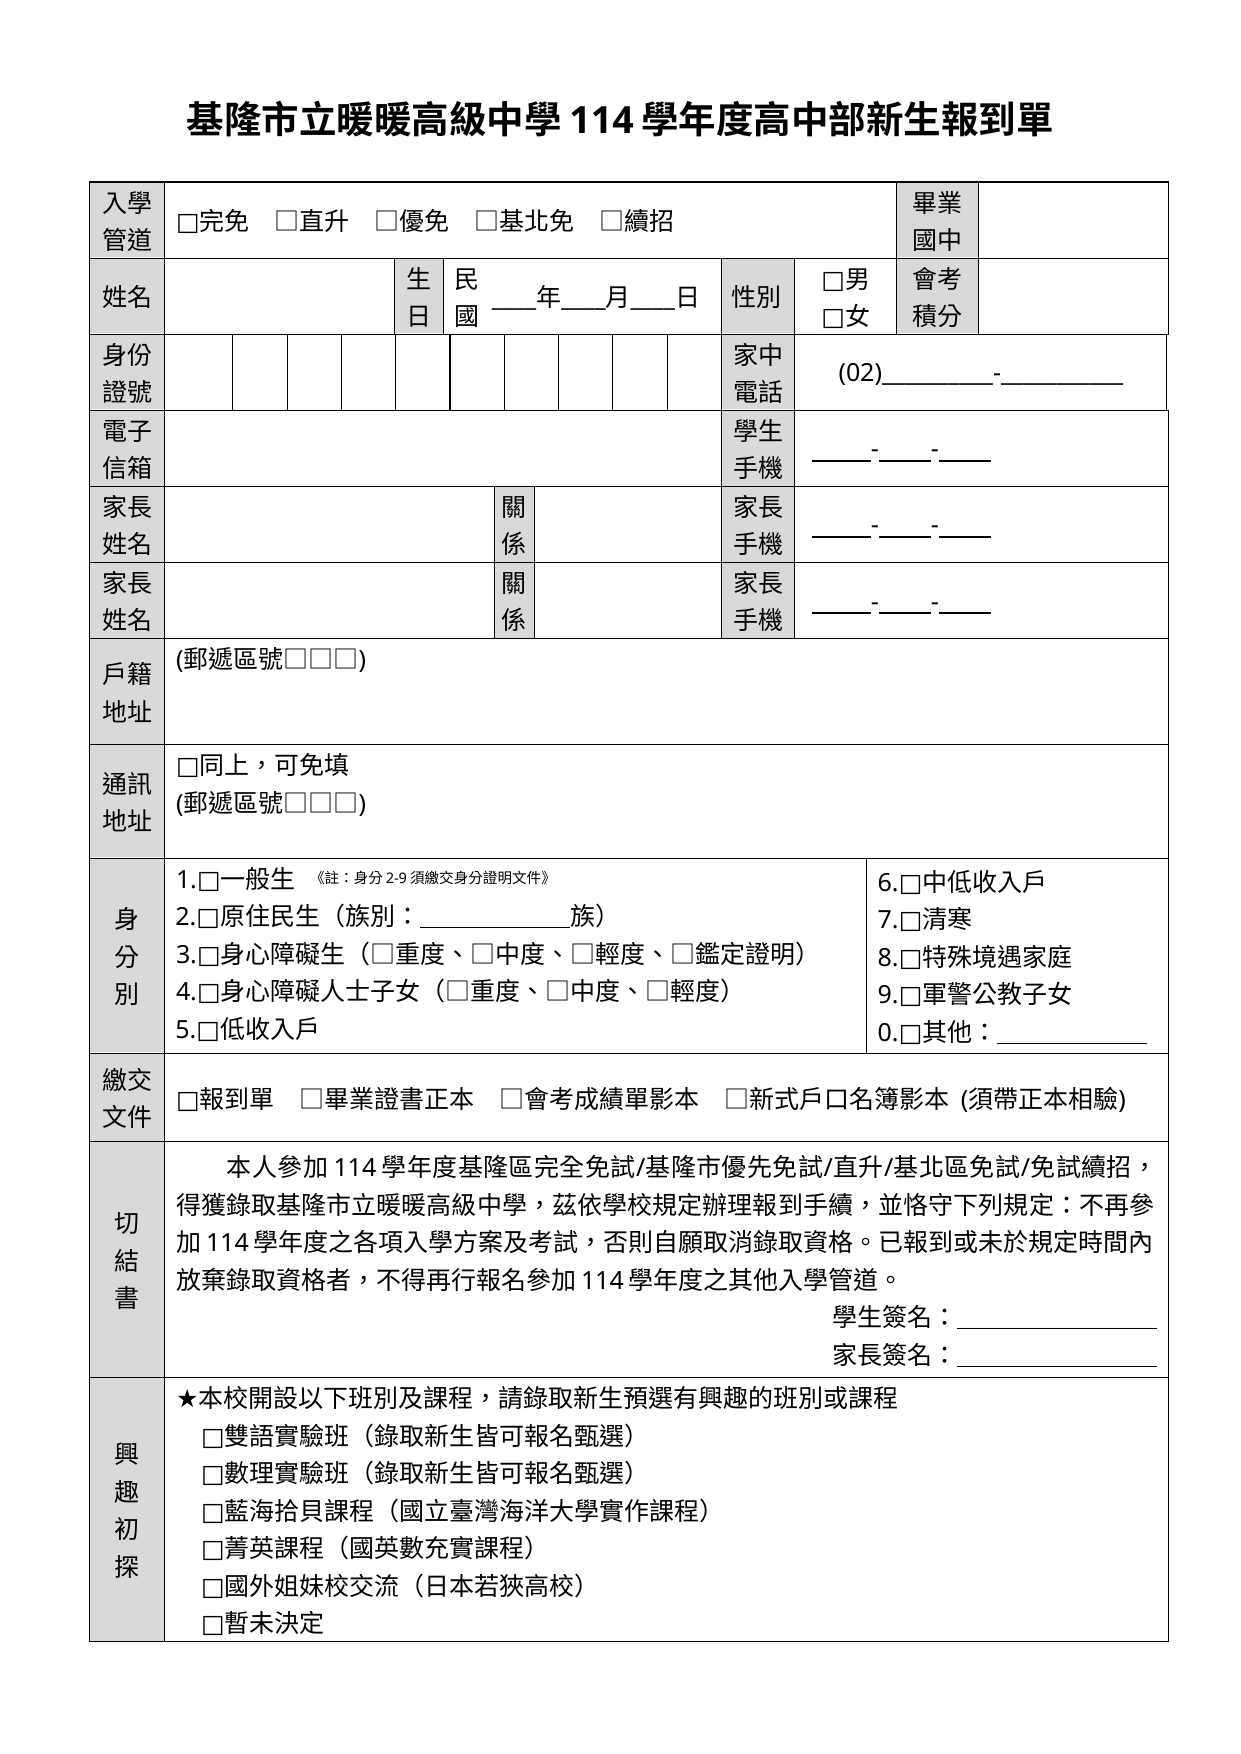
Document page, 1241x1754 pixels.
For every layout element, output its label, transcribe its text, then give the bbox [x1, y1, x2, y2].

table_cell [165, 259, 394, 333]
table_cell □男 □女 [795, 259, 896, 333]
table_header [979, 183, 1168, 257]
table_cell [165, 563, 494, 638]
table_header 入學 管道 [90, 183, 164, 257]
table_cell 會考 積分 [897, 259, 978, 333]
table_cell 身 分 別 [90, 859, 164, 1052]
table_cell - - [795, 411, 1168, 486]
table_cell 戶籍 地址 [90, 639, 164, 744]
table_cell 繳交 文件 [90, 1054, 164, 1141]
table_cell ★本校開設以下班別及課程，請錄取新生預選有興趣的班別或課程 □雙語實驗班（錄取新生皆可報名甄選） □數理實驗班（錄取新生皆可報名甄選） □藍海拾貝課程（國立臺灣海洋大學實作課程） □菁英課程（國英數充實課程） □國外姐妹校交流（日本若狹高校） □暫未決定 [165, 1378, 1168, 1641]
table_cell [342, 335, 395, 409]
table_cell (郵遞區號□□□) [165, 639, 1168, 744]
table_cell 家長 姓名 [90, 487, 164, 562]
text 基隆市立暖暖高級中學114學年度高中部新生報到單 [89, 89, 1152, 144]
table_cell □同上，可免填 (郵遞區號□□□) [165, 745, 1168, 857]
table_cell 切 結 書 [90, 1142, 164, 1377]
table_cell 家長 姓名 [90, 563, 164, 638]
table_cell [979, 259, 1168, 333]
table_cell 本人參加114學年度基隆區完全免試/基隆市優先免試/直升/基北區免試/免試續招，得獲錄取基隆市立暖暖高級中學，茲依學校規定辦理報到手續，並恪守下列規定：不再參加114學年度之各項入學方案及考試，否則自願取消錄取資格。已報到或未於規定時間內放棄錄取資格者，不得再行報名參加114學年度之其他入學管道。 學生簽名：＿＿＿＿＿＿＿＿ 家長簽名：＿＿＿＿＿＿＿＿ [165, 1142, 1168, 1377]
table_cell [535, 563, 721, 638]
table_cell 生日 [395, 259, 443, 333]
table_cell 身份 證號 [90, 335, 164, 409]
table_cell [165, 487, 494, 562]
table_cell - - [795, 487, 1168, 562]
table_cell 性別 [722, 259, 794, 333]
table_cell [668, 335, 721, 409]
table_cell - - [795, 563, 1168, 638]
table_cell [233, 335, 287, 409]
table_cell [559, 335, 612, 409]
table_cell 學生 手機 [722, 411, 794, 486]
table_cell [505, 335, 558, 409]
table_cell 6.□中低收入戶 7.□清寒 8.□特殊境遇家庭 9.□軍警公教子女 0.□其他：＿＿＿＿＿＿ [867, 859, 1168, 1052]
table_cell 興 趣 初 探 [90, 1378, 164, 1641]
table_cell [535, 487, 721, 562]
table_cell 家長 手機 [722, 563, 794, 638]
table_cell 家中 電話 [722, 335, 794, 409]
table_cell [165, 411, 721, 486]
table_cell 家長 手機 [722, 487, 794, 562]
table_cell [613, 335, 667, 409]
table_cell [451, 335, 504, 409]
table_cell 姓名 [90, 259, 164, 333]
table_header □完免 □直升 □優免 □基北免 □續招 [165, 183, 896, 257]
table_cell (02)__________-___________ [795, 335, 1166, 409]
table_cell [396, 335, 449, 409]
table_cell 電子 信箱 [90, 411, 164, 486]
table_cell 1.□一般生 2.□原住民生（族別：＿＿＿＿＿＿族） 3.□身心障礙生（□重度、□中度、□輕度、□鑑定證明） 4.□身心障礙人士子女（□重度、□中度、□輕度） 5.□低收入戶 [165, 859, 866, 1052]
table_cell □報到單 □畢業證書正本 □會考成績單影本 □新式戶口名簿影本 (須帶正本相驗) [165, 1054, 1168, 1141]
table_header 畢業 國中 [897, 183, 978, 257]
table_cell ____年____月____日 [485, 259, 721, 333]
table_cell 通訊 地址 [90, 745, 164, 857]
table_cell 民國 [444, 259, 485, 333]
table_cell 關係 [495, 487, 534, 562]
table_cell 關係 [495, 563, 534, 638]
table_cell [288, 335, 341, 409]
table_cell [165, 335, 232, 409]
